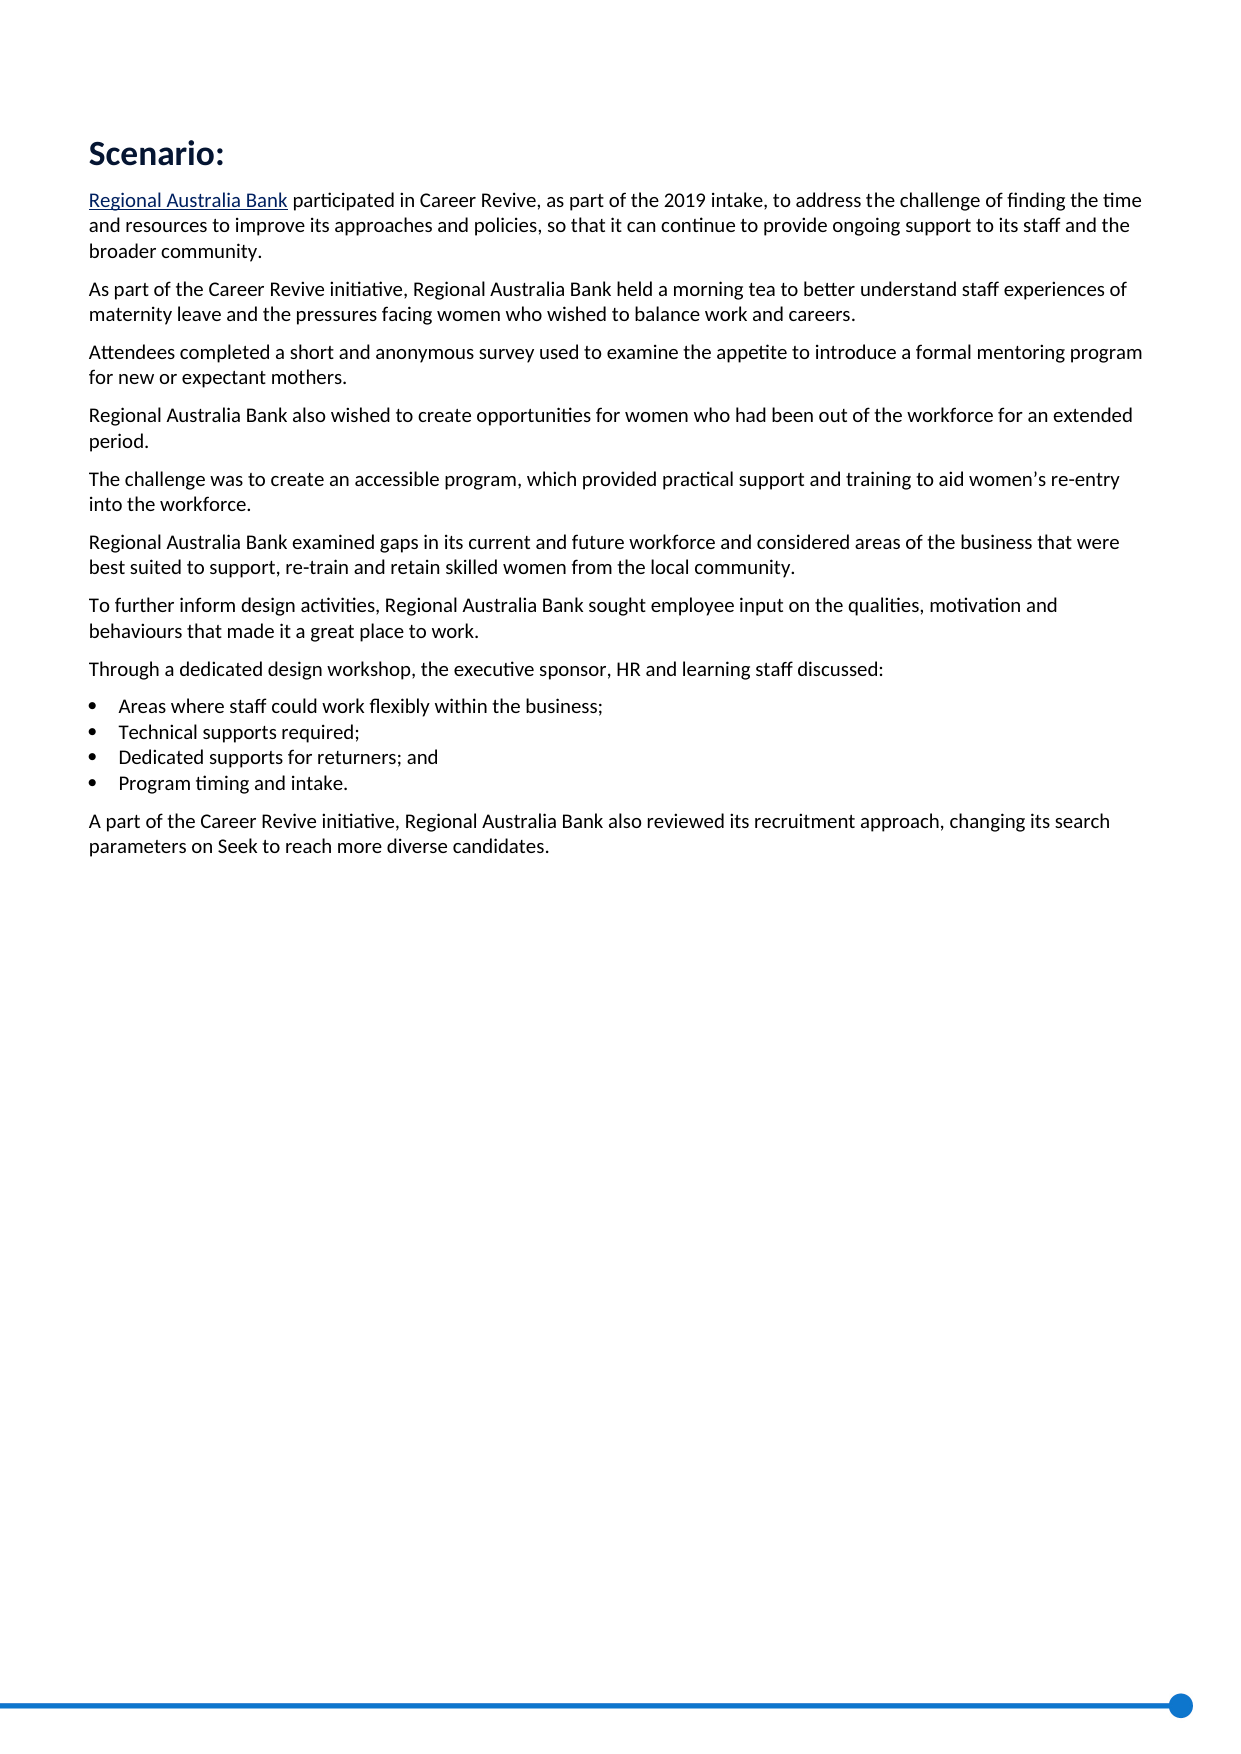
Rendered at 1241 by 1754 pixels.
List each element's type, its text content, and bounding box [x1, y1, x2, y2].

text Through a dedicated design workshop, the executive sponsor, HR and learning staff discussed: [89, 656, 1152, 681]
list Technical supports required; [89, 719, 1152, 744]
text A part of the Career Revive initiative, Regional Australia Bank also reviewed its recruitment approach, changing its search parameters on Seek to reach more diverse candidates. [89, 808, 1152, 859]
text As part of the Career Revive initiative, Regional Australia Bank held a morning tea to better understand staff experiences of maternity leave and the pressures facing women who wished to balance work and careers. [89, 276, 1152, 327]
subtitle Scenario: [89, 131, 1152, 174]
text To further inform design activities, Regional Australia Bank sought employee input on the qualities, motivation and behaviours that made it a great place to work. [89, 592, 1152, 643]
text Regional Australia Bank examined gaps in its current and future workforce and considered areas of the business that were best suited to support, re-train and retain skilled women from the local community. [89, 529, 1152, 580]
list Areas where staff could work flexibly within the business; [89, 694, 1152, 719]
text Regional Australia Bank also wished to create opportunities for women who had been out of the workforce for an extended period. [89, 402, 1152, 453]
text Regional Australia Bank participated in Career Revive, as part of the 2019 intake, to address the challenge of finding the time and resources to improve its approaches and policies, so that it can continue to provide ongoing support to its staff and the broader community. [89, 187, 1152, 263]
text Attendees completed a short and anonymous survey used to examine the appetite to introduce a formal mentoring program for new or expectant mothers. [89, 339, 1152, 390]
list Dedicated supports for returners; and [89, 744, 1152, 770]
text The challenge was to create an accessible program, which provided practical support and training to aid women’s re-entry into the workforce. [89, 466, 1152, 517]
picture [0, 1682, 1241, 1753]
list Program timing and intake. [89, 770, 1152, 795]
